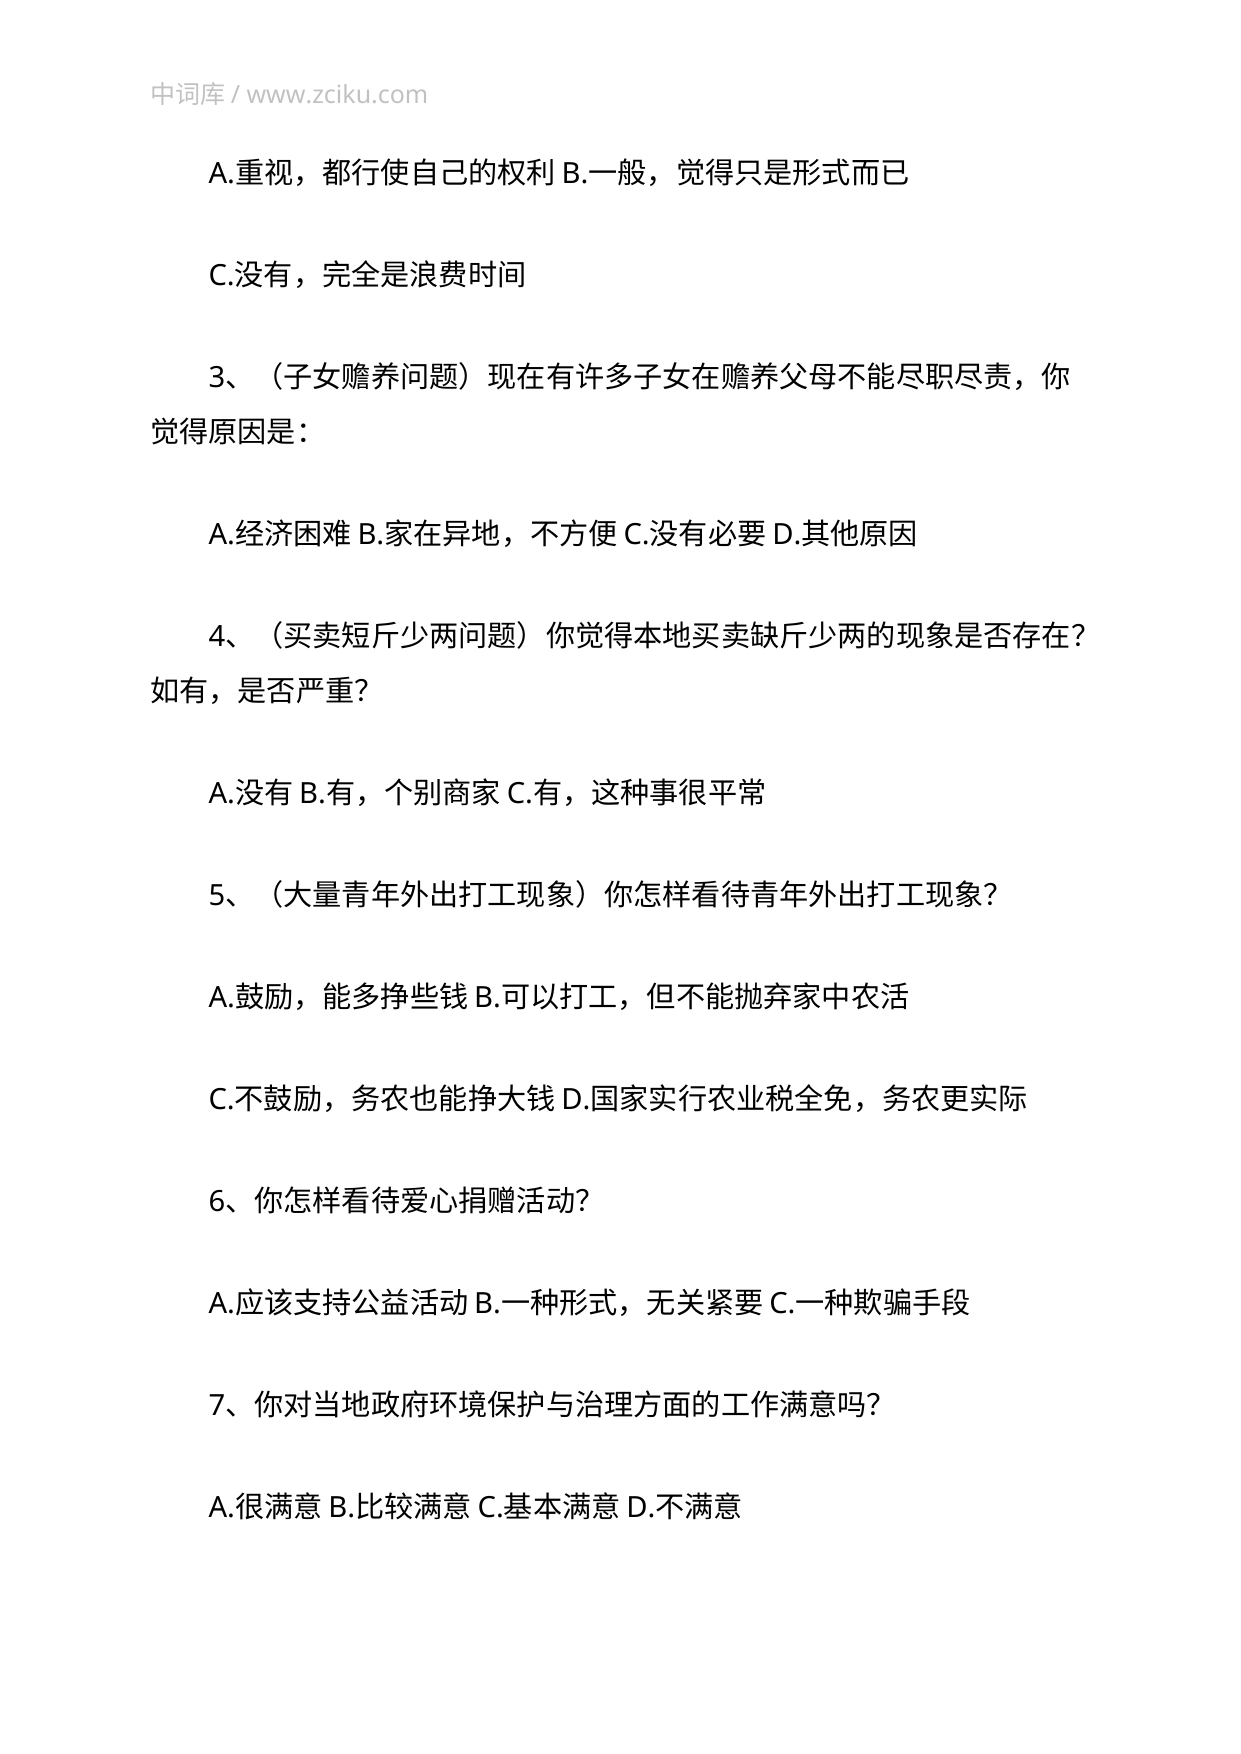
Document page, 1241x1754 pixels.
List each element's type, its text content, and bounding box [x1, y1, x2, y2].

text 4、（买卖短斤少两问题）你觉得本地买卖缺斤少两的现象是否存在？如有，是否严重？ [150, 613, 1090, 710]
text 6、你怎样看待爱心捐赠活动？ [150, 1177, 1090, 1220]
text A.重视，都行使自己的权利B.一般，觉得只是形式而已 [150, 150, 1090, 192]
text A.经济困难B.家在异地，不方便C.没有必要D.其他原因 [150, 511, 1090, 553]
text A.很满意B.比较满意C.基本满意D.不满意 [150, 1483, 1090, 1526]
text 3、（子女赡养问题）现在有许多子女在赡养父母不能尽职尽责，你觉得原因是： [150, 354, 1090, 451]
text C.没有，完全是浪费时间 [150, 252, 1090, 294]
text A.应该支持公益活动B.一种形式，无关紧要C.一种欺骗手段 [150, 1279, 1090, 1322]
text A.鼓励，能多挣些钱B.可以打工，但不能抛弃家中农活 [150, 973, 1090, 1016]
text 7、你对当地政府环境保护与治理方面的工作满意吗？ [150, 1381, 1090, 1424]
text A.没有B.有，个别商家C.有，这种事很平常 [150, 769, 1090, 812]
text 5、（大量青年外出打工现象）你怎样看待青年外出打工现象？ [150, 871, 1090, 914]
text C.不鼓励，务农也能挣大钱D.国家实行农业税全免，务农更实际 [150, 1075, 1090, 1118]
